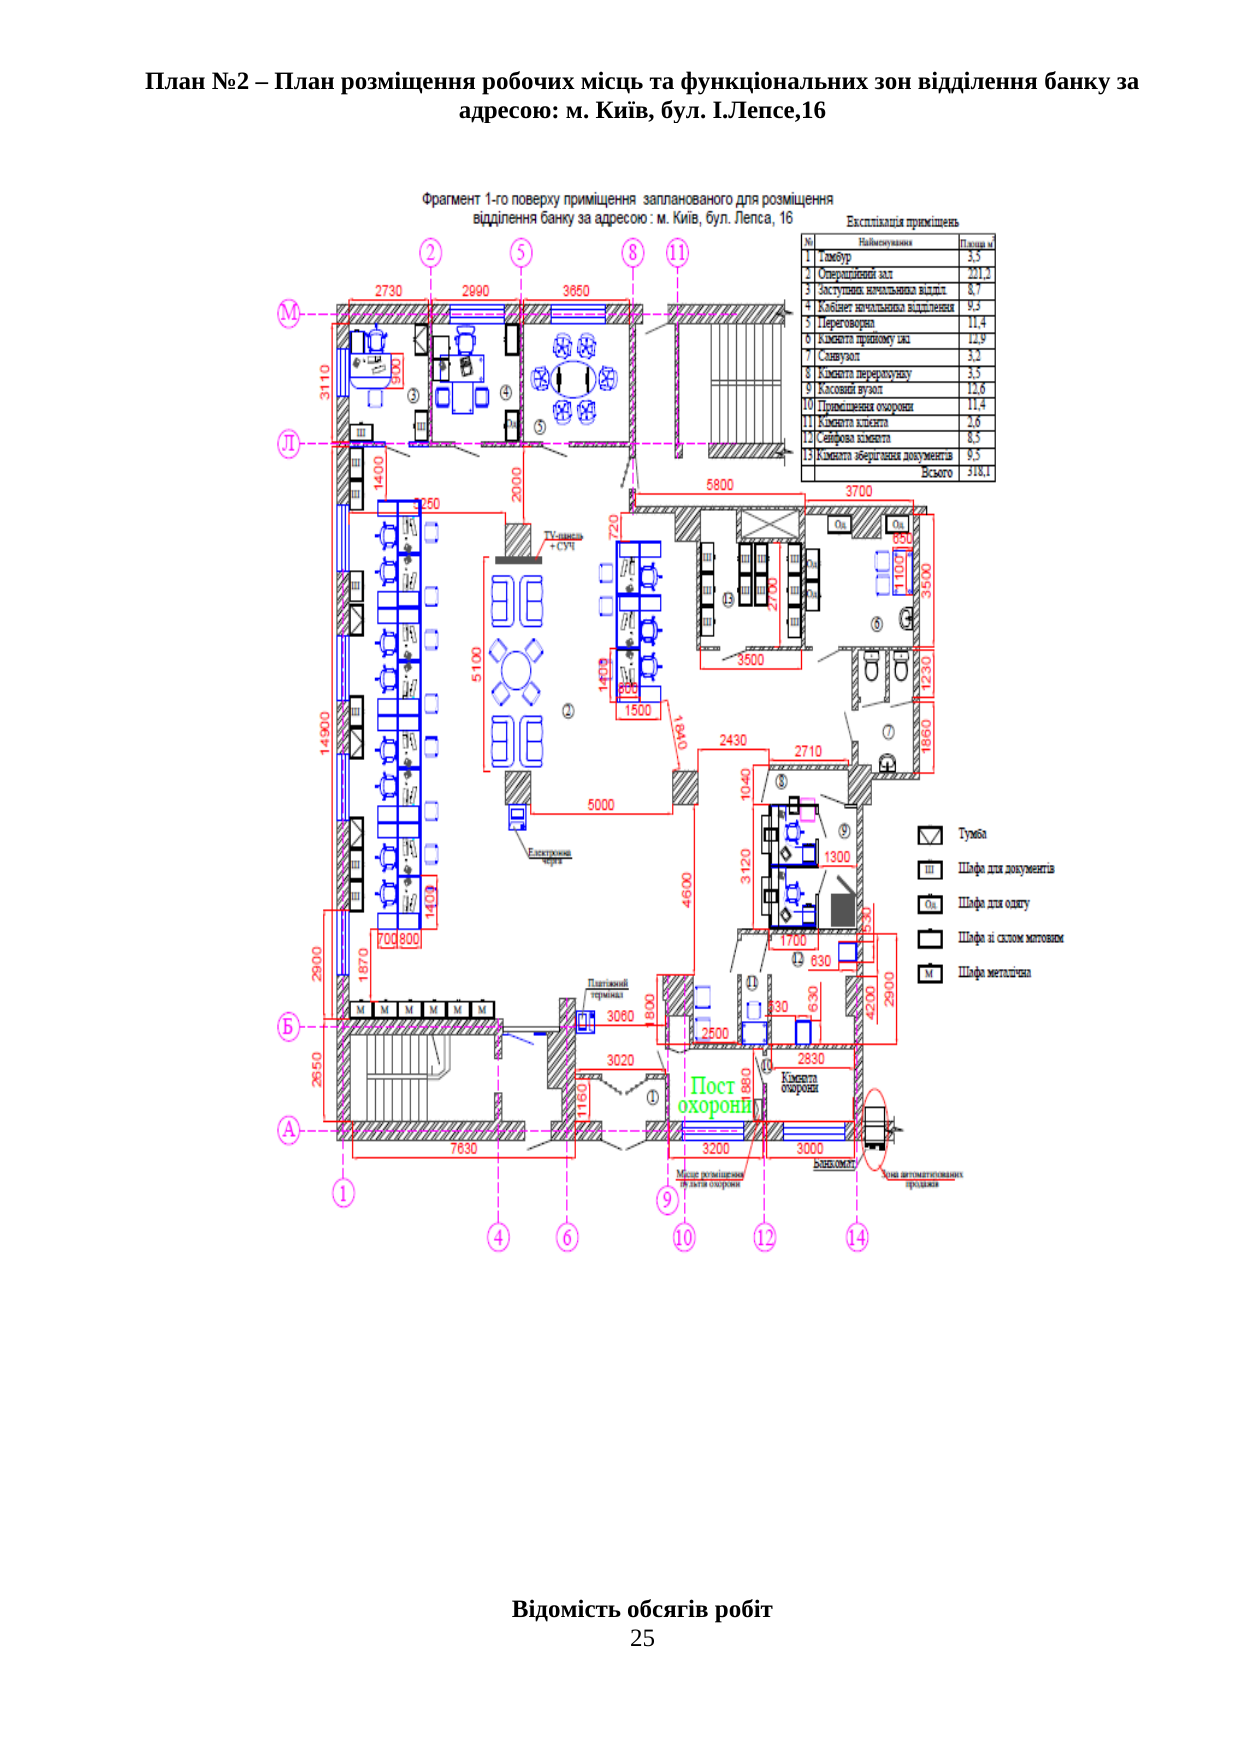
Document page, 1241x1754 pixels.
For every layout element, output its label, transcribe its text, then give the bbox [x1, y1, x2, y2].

text План №2 – План розміщення робочих місць та функціональних зон відділення банку за адресою: м. Київ, бул. І.Лепсе,16 [103, 66, 1181, 123]
text Відомість обсягів робіт [103, 1594, 1181, 1623]
